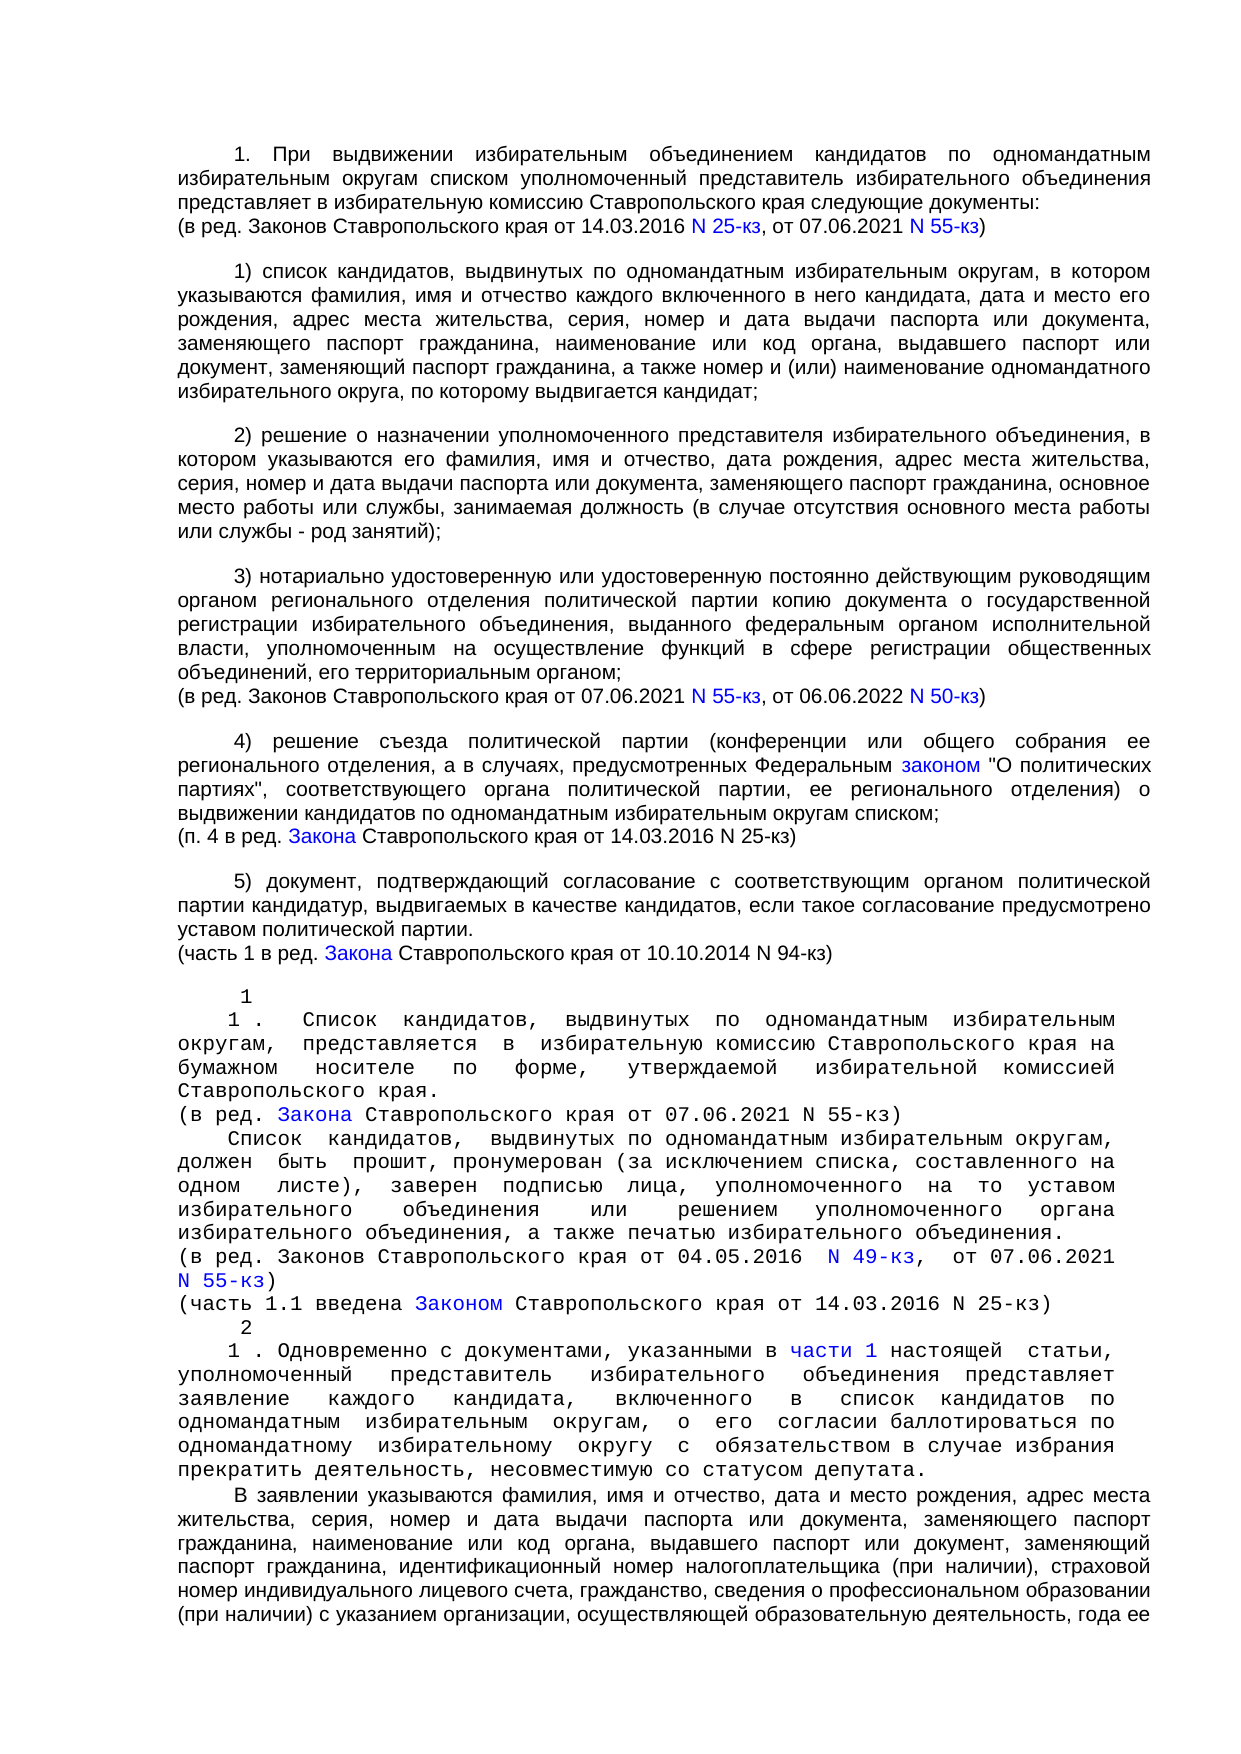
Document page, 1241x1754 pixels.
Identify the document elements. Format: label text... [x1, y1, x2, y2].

text заявление каждого кандидата, включенного в список кандидатов по [177, 1388, 1152, 1411]
text (в ред. Законов Ставропольского края от 14.03.2016 N 25-кз, от 07.06.2021 N 55-кз) [177, 214, 1152, 238]
text одномандатным избирательным округам, о его согласии баллотироваться по [177, 1411, 1152, 1435]
text (часть 1 в ред. Закона Ставропольского края от 10.10.2014 N 94-кз) [177, 941, 1152, 965]
text 1 . Одновременно с документами, указанными в части 1 настоящей статьи, [177, 1341, 1152, 1364]
text должен быть прошит, пронумерован (за исключением списка, составленного на [177, 1151, 1152, 1175]
text 2) решение о назначении уполномоченного представителя избирательного объединения, в котором указываются его фамилия, имя и отчество, дата рождения, адрес места жительства, серия, номер и дата выдачи паспорта или документа, заменяющего паспорт гражданина, основное место работы или службы, занимаемая должность (в случае отсутствия основного места работы или службы - род занятий); [177, 423, 1152, 543]
text 5) документ, подтверждающий согласование с соответствующим органом политической партии кандидатур, выдвигаемых в качестве кандидатов, если такое согласование предусмотрено уставом политической партии. [177, 869, 1152, 941]
text одномандатному избирательному округу с обязательством в случае избрания [177, 1435, 1152, 1459]
text Список кандидатов, выдвинутых по одномандатным избирательным округам, [177, 1128, 1152, 1151]
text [177, 1482, 1152, 1626]
text 1 . Список кандидатов, выдвинутых по одномандатным избирательным [177, 1009, 1152, 1033]
text округам, представляется в избирательную комиссию Ставропольского края на [177, 1033, 1152, 1057]
text 3) нотариально удостоверенную или удостоверенную постоянно действующим руководящим органом регионального отделения политической партии копию документа о государственной регистрации избирательного объединения, выданного федеральным органом исполнительной власти, уполномоченным на осуществление функций в сфере регистрации общественных объединений, его территориальным органом; [177, 564, 1152, 684]
text (п. 4 в ред. Закона Ставропольского края от 14.03.2016 N 25-кз) [177, 824, 1152, 848]
text прекратить деятельность, несовместимую со статусом депутата. [177, 1459, 1152, 1482]
text 1. При выдвижении избирательным объединением кандидатов по одномандатным избирательным округам списком уполномоченный представитель избирательного объединения представляет в избирательную комиссию Ставропольского края следующие документы: [177, 142, 1152, 214]
text Ставропольского края. [177, 1080, 1152, 1104]
text одном листе), заверен подписью лица, уполномоченного на то уставом [177, 1175, 1152, 1199]
text (в ред. Законов Ставропольского края от 07.06.2021 N 55-кз, от 06.06.2022 N 50-кз) [177, 684, 1152, 708]
text 2 [177, 1317, 1152, 1341]
text избирательного объединения, а также печатью избирательного объединения. [177, 1222, 1152, 1246]
text бумажном носителе по форме, утверждаемой избирательной комиссией [177, 1057, 1152, 1080]
text 1 [177, 986, 1152, 1009]
text N 55-кз) [177, 1269, 1152, 1293]
text избирательного объединения или решением уполномоченного органа [177, 1199, 1152, 1222]
text (часть 1.1 введена Законом Ставропольского края от 14.03.2016 N 25-кз) [177, 1293, 1152, 1317]
text 4) решение съезда политической партии (конференции или общего собрания ее регионального отделения, а в случаях, предусмотренных Федеральным законом "О политических партиях", соответствующего органа политической партии, ее регионального отделения) о выдвижении кандидатов по одномандатным избирательным округам списком; [177, 728, 1152, 824]
text (в ред. Закона Ставропольского края от 07.06.2021 N 55-кз) [177, 1104, 1152, 1128]
text (в ред. Законов Ставропольского края от 04.05.2016 N 49-кз, от 07.06.2021 [177, 1246, 1152, 1269]
text 1) список кандидатов, выдвинутых по одномандатным избирательным округам, в котором указываются фамилия, имя и отчество каждого включенного в него кандидата, дата и место его рождения, адрес места жительства, серия, номер и дата выдачи паспорта или документа, заменяющего паспорт гражданина, наименование или код органа, выдавшего паспорт или документ, заменяющий паспорт гражданина, а также номер и (или) наименование одномандатного избирательного округа, по которому выдвигается кандидат; [177, 259, 1152, 402]
text уполномоченный представитель избирательного объединения представляет [177, 1364, 1152, 1388]
